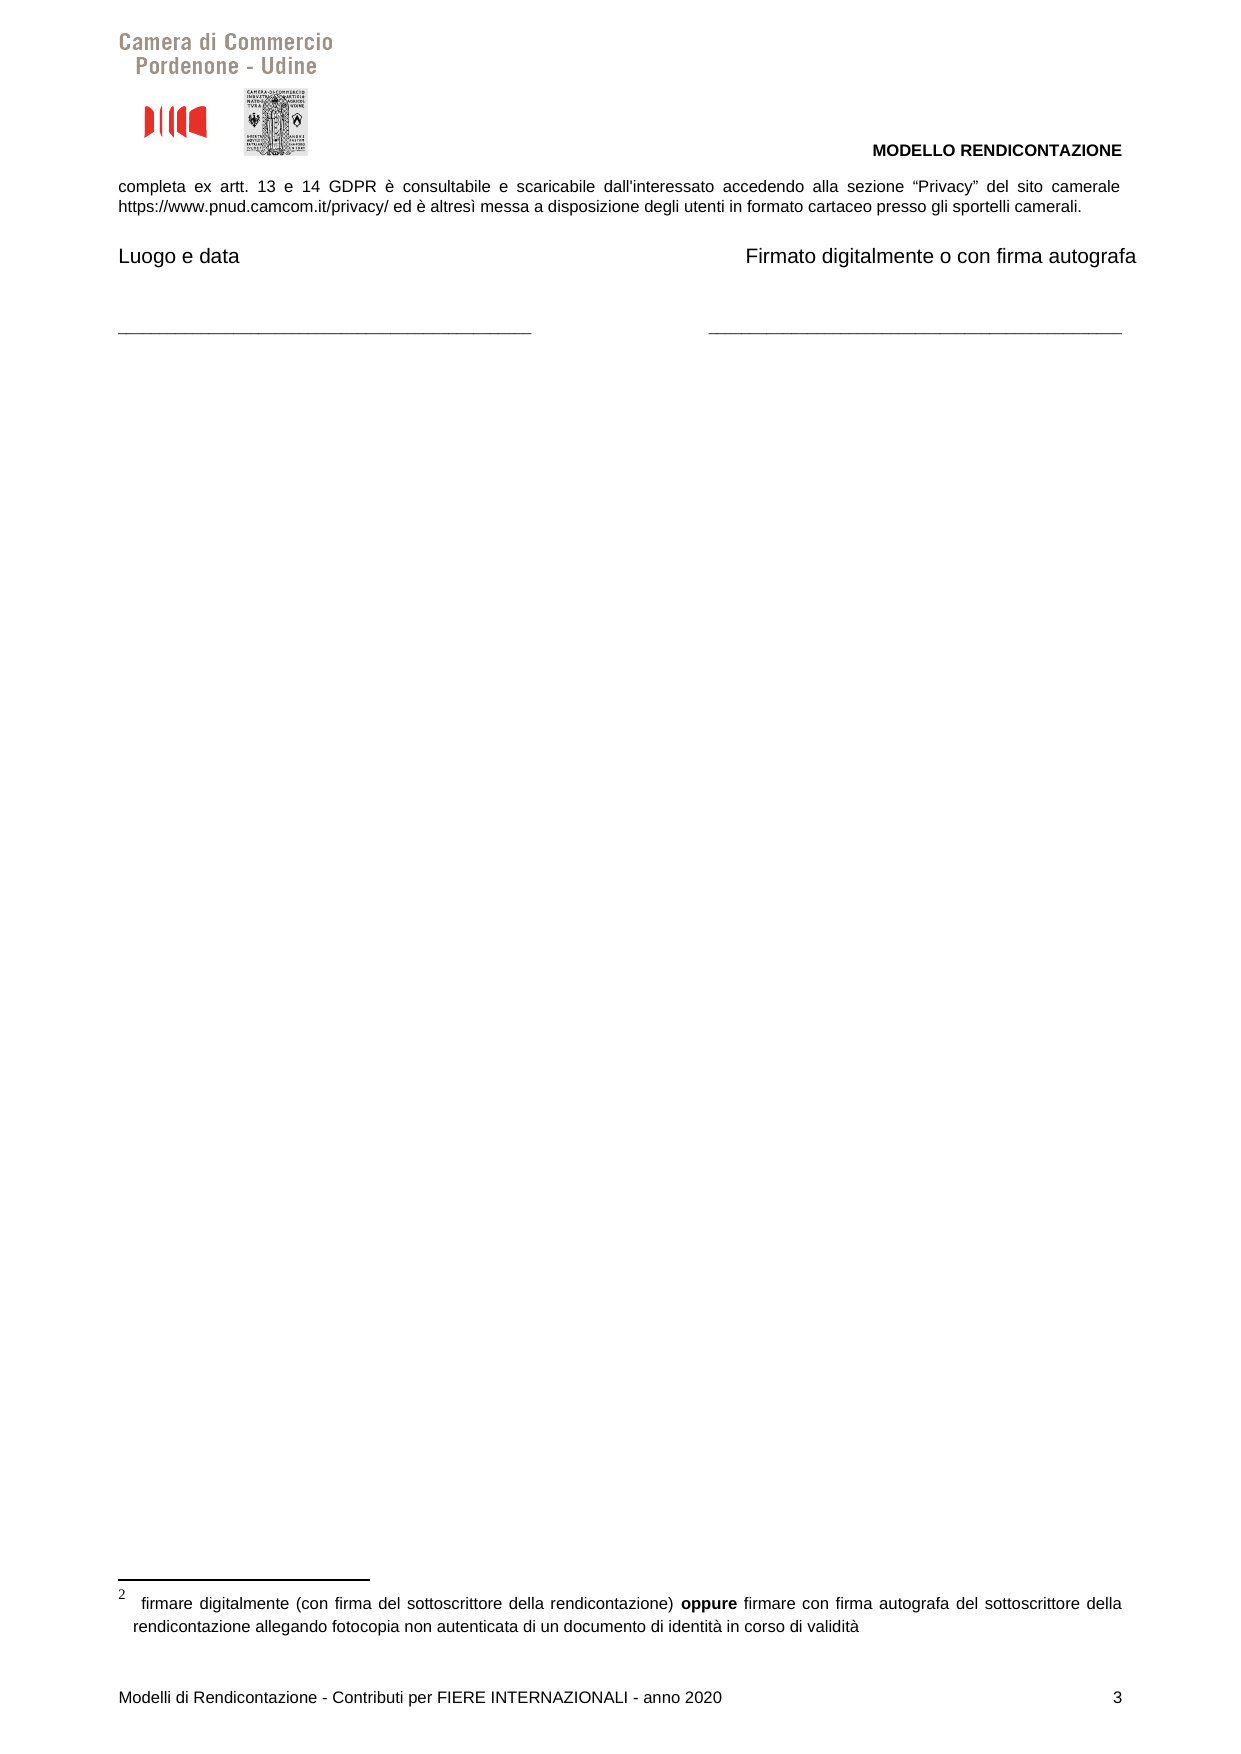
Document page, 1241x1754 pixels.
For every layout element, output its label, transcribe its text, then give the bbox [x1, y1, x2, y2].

picture [118, 29, 334, 156]
list Luogo e data Firmato digitalmente o con firma autografa [118, 240, 1122, 269]
